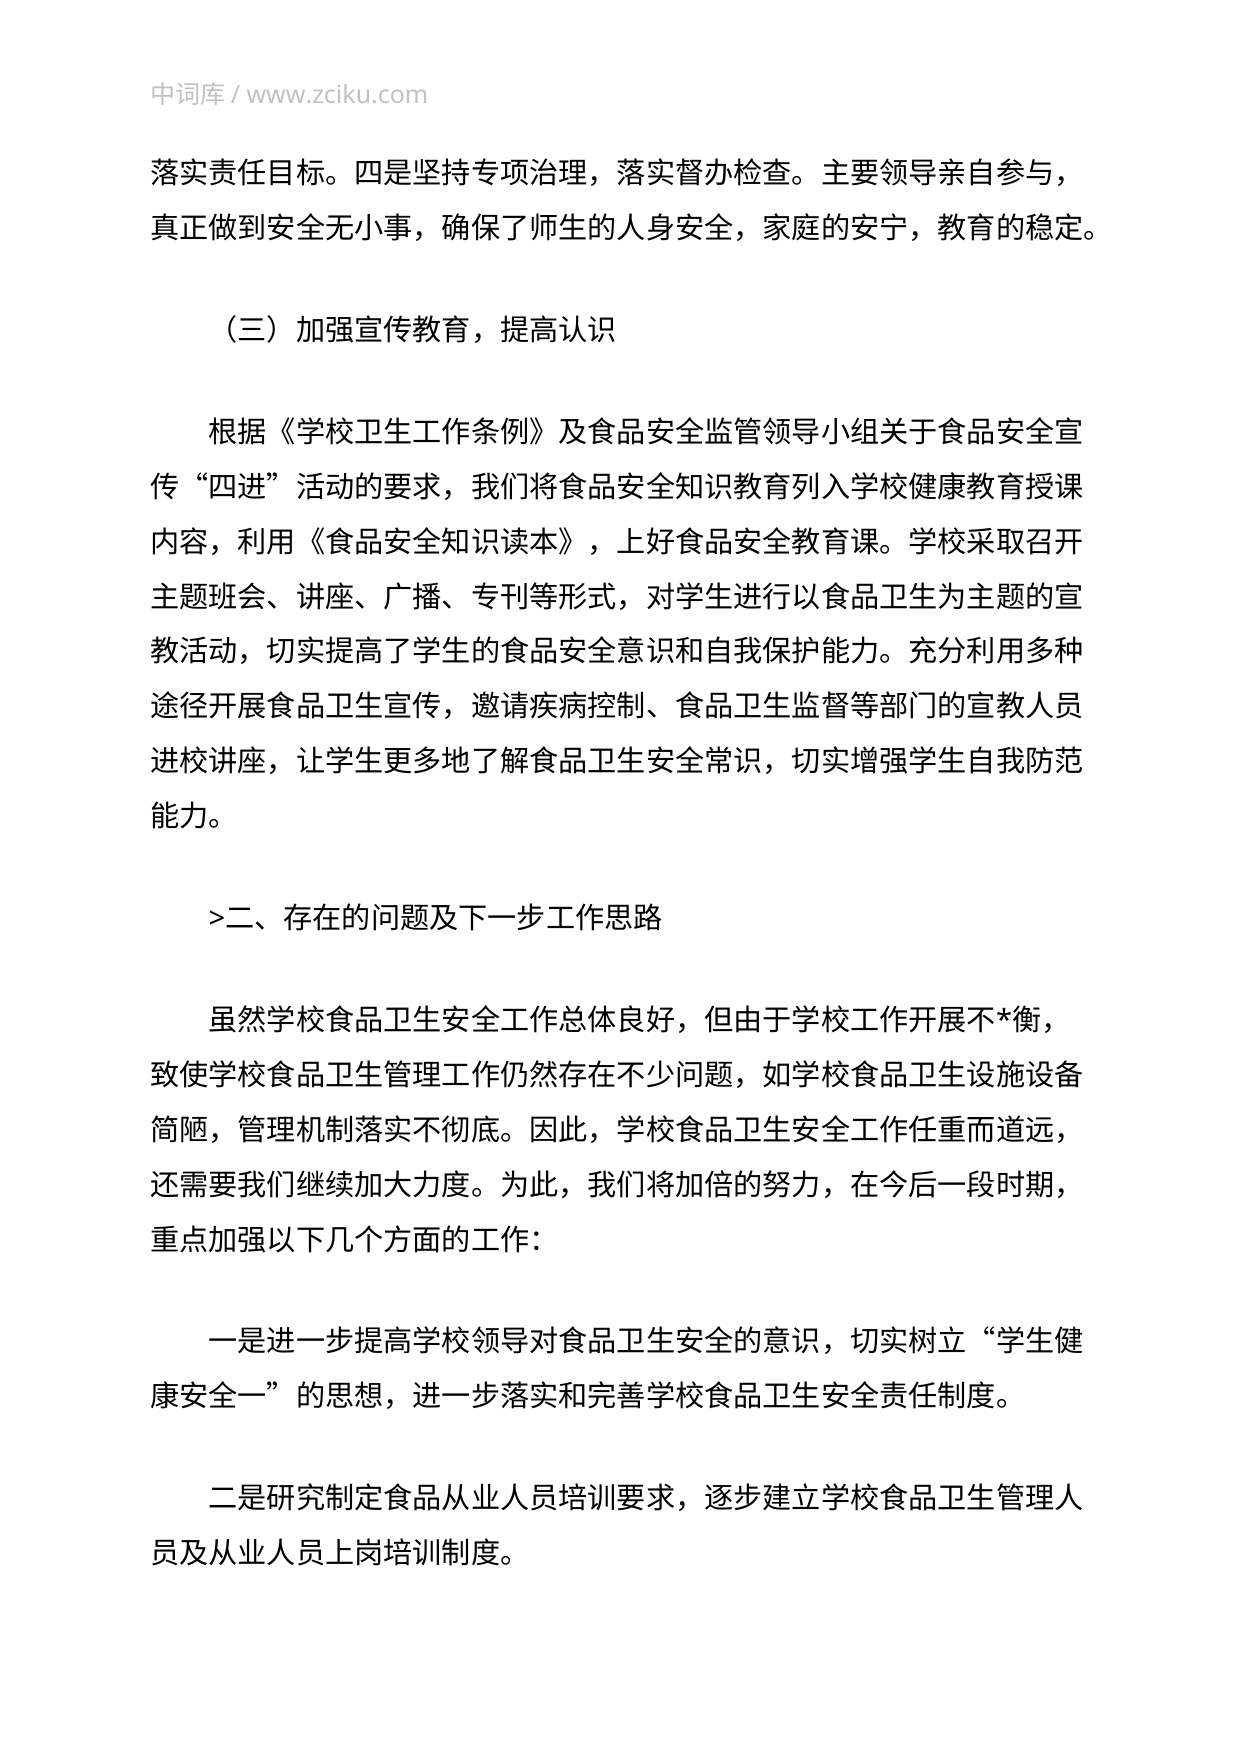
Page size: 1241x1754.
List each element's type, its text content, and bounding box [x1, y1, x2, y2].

text （三）加强宣传教育，提高认识 [150, 307, 1090, 349]
text 二是研究制定食品从业人员培训要求，逐步建立学校食品卫生管理人员及从业人员上岗培训制度。 [150, 1474, 1090, 1572]
text >二、存在的问题及下一步工作思路 [150, 894, 1090, 937]
text 一是进一步提高学校领导对食品卫生安全的意识，切实树立“学生健康安全一”的思想，进一步落实和完善学校食品卫生安全责任制度。 [150, 1318, 1090, 1415]
text 虽然学校食品卫生安全工作总体良好，但由于学校工作开展不*衡，致使学校食品卫生管理工作仍然存在不少问题，如学校食品卫生设施设备简陋，管理机制落实不彻底。因此，学校食品卫生安全工作任重而道远，还需要我们继续加大力度。为此，我们将加倍的努力，在今后一段时期，重点加强以下几个方面的工作： [150, 996, 1090, 1258]
text 根据《学校卫生工作条例》及食品安全监管领导小组关于食品安全宣传“四进”活动的要求，我们将食品安全知识教育列入学校健康教育授课内容，利用《食品安全知识读本》，上好食品安全教育课。学校采取召开主题班会、讲座、广播、专刊等形式，对学生进行以食品卫生为主题的宣教活动，切实提高了学生的食品安全意识和自我保护能力。充分利用多种途径开展食品卫生宣传，邀请疾病控制、食品卫生监督等部门的宣教人员进校讲座，让学生更多地了解食品卫生安全常识，切实增强学生自我防范能力。 [150, 408, 1090, 835]
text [150, 150, 1090, 247]
